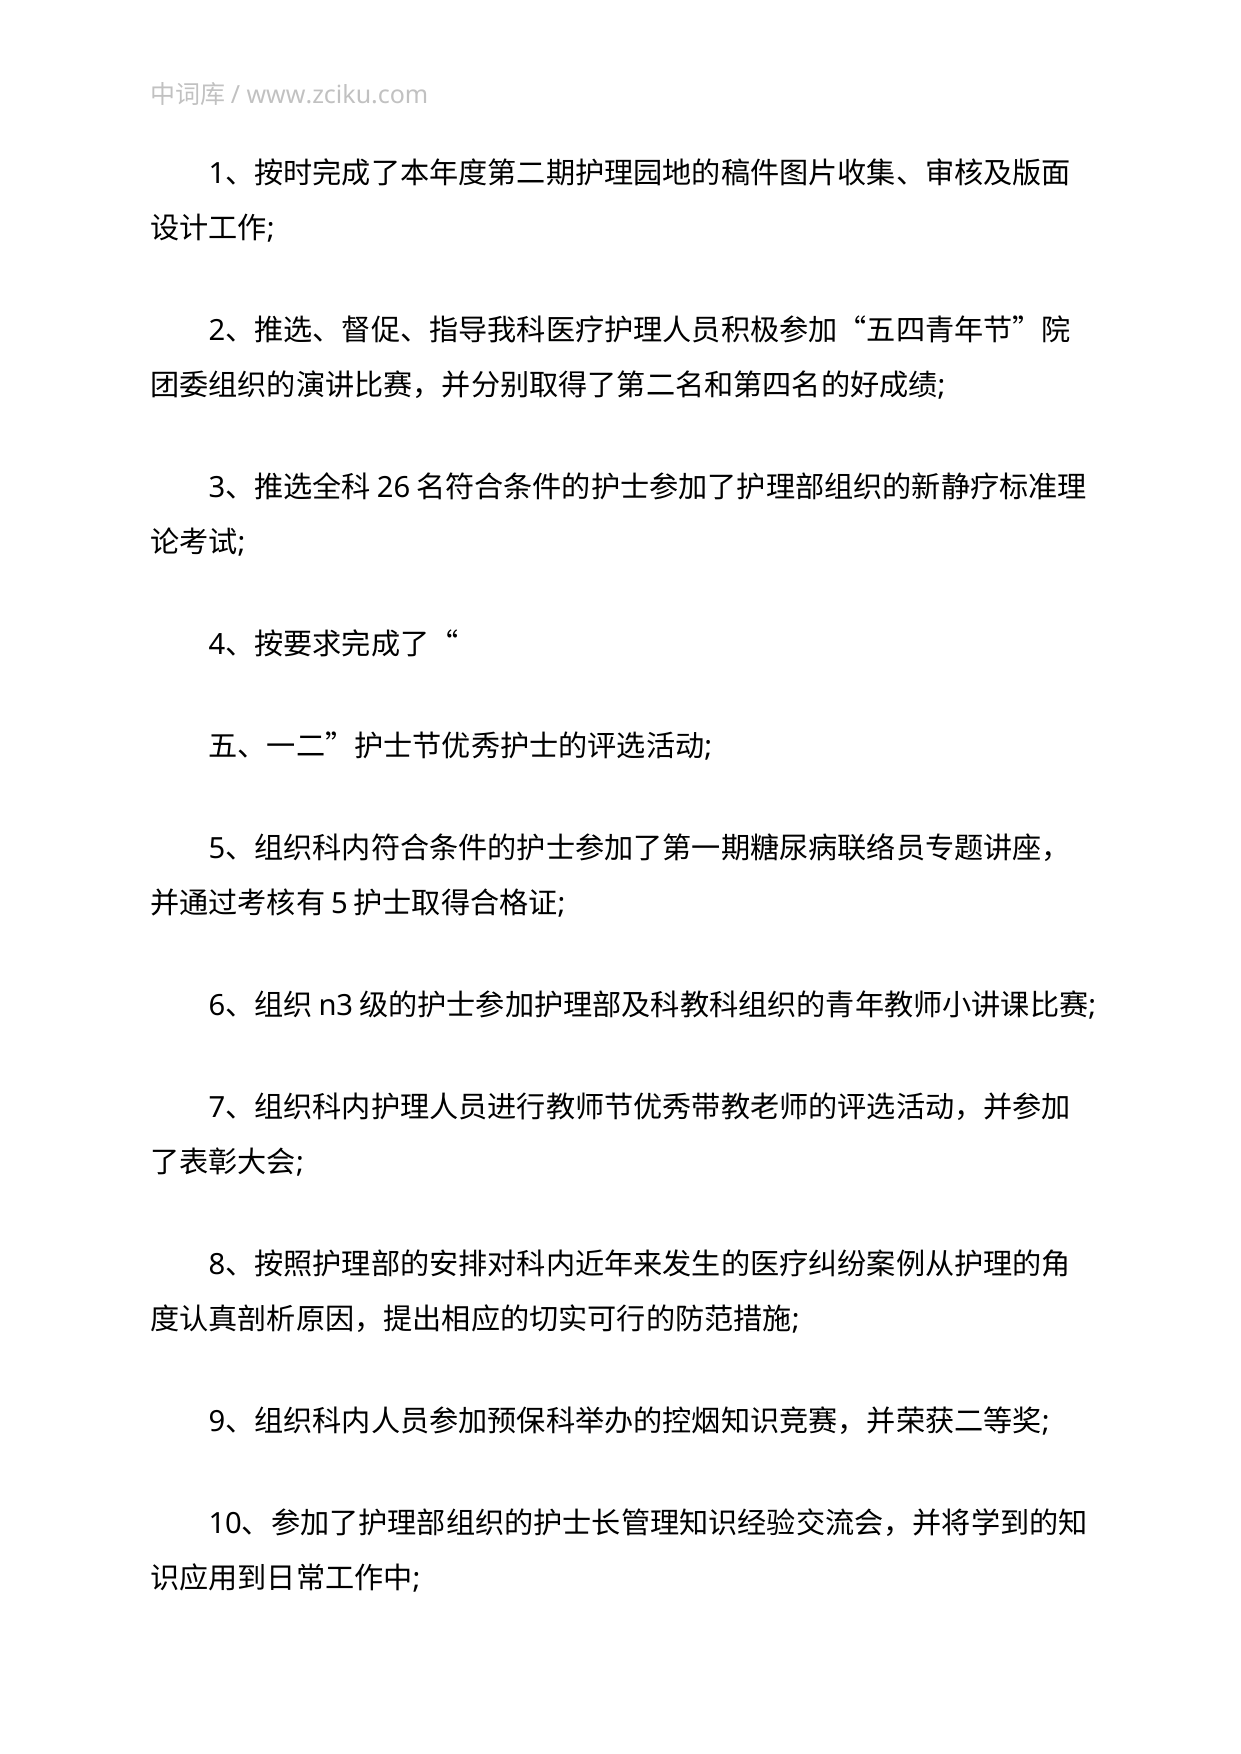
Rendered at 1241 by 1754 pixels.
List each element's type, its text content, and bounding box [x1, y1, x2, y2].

text 五、一二”护士节优秀护士的评选活动; [150, 723, 1090, 765]
text 3、推选全科26名符合条件的护士参加了护理部组织的新静疗标准理论考试; [150, 464, 1090, 561]
text 7、组织科内护理人员进行教师节优秀带教老师的评选活动，并参加了表彰大会; [150, 1084, 1090, 1181]
text 6、组织n3级的护士参加护理部及科教科组织的青年教师小讲课比赛; [150, 982, 1090, 1024]
text 1、按时完成了本年度第二期护理园地的稿件图片收集、审核及版面设计工作; [150, 150, 1090, 247]
text 5、组织科内符合条件的护士参加了第一期糖尿病联络员专题讲座，并通过考核有5护士取得合格证; [150, 825, 1090, 922]
text 2、推选、督促、指导我科医疗护理人员积极参加“五四青年节”院团委组织的演讲比赛，并分别取得了第二名和第四名的好成绩; [150, 307, 1090, 404]
text 10、参加了护理部组织的护士长管理知识经验交流会，并将学到的知识应用到日常工作中; [150, 1500, 1090, 1597]
text 8、按照护理部的安排对科内近年来发生的医疗纠纷案例从护理的角度认真剖析原因，提出相应的切实可行的防范措施; [150, 1241, 1090, 1338]
text 9、组织科内人员参加预保科举办的控烟知识竞赛，并荣获二等奖; [150, 1398, 1090, 1440]
text 4、按要求完成了“ [150, 621, 1090, 663]
